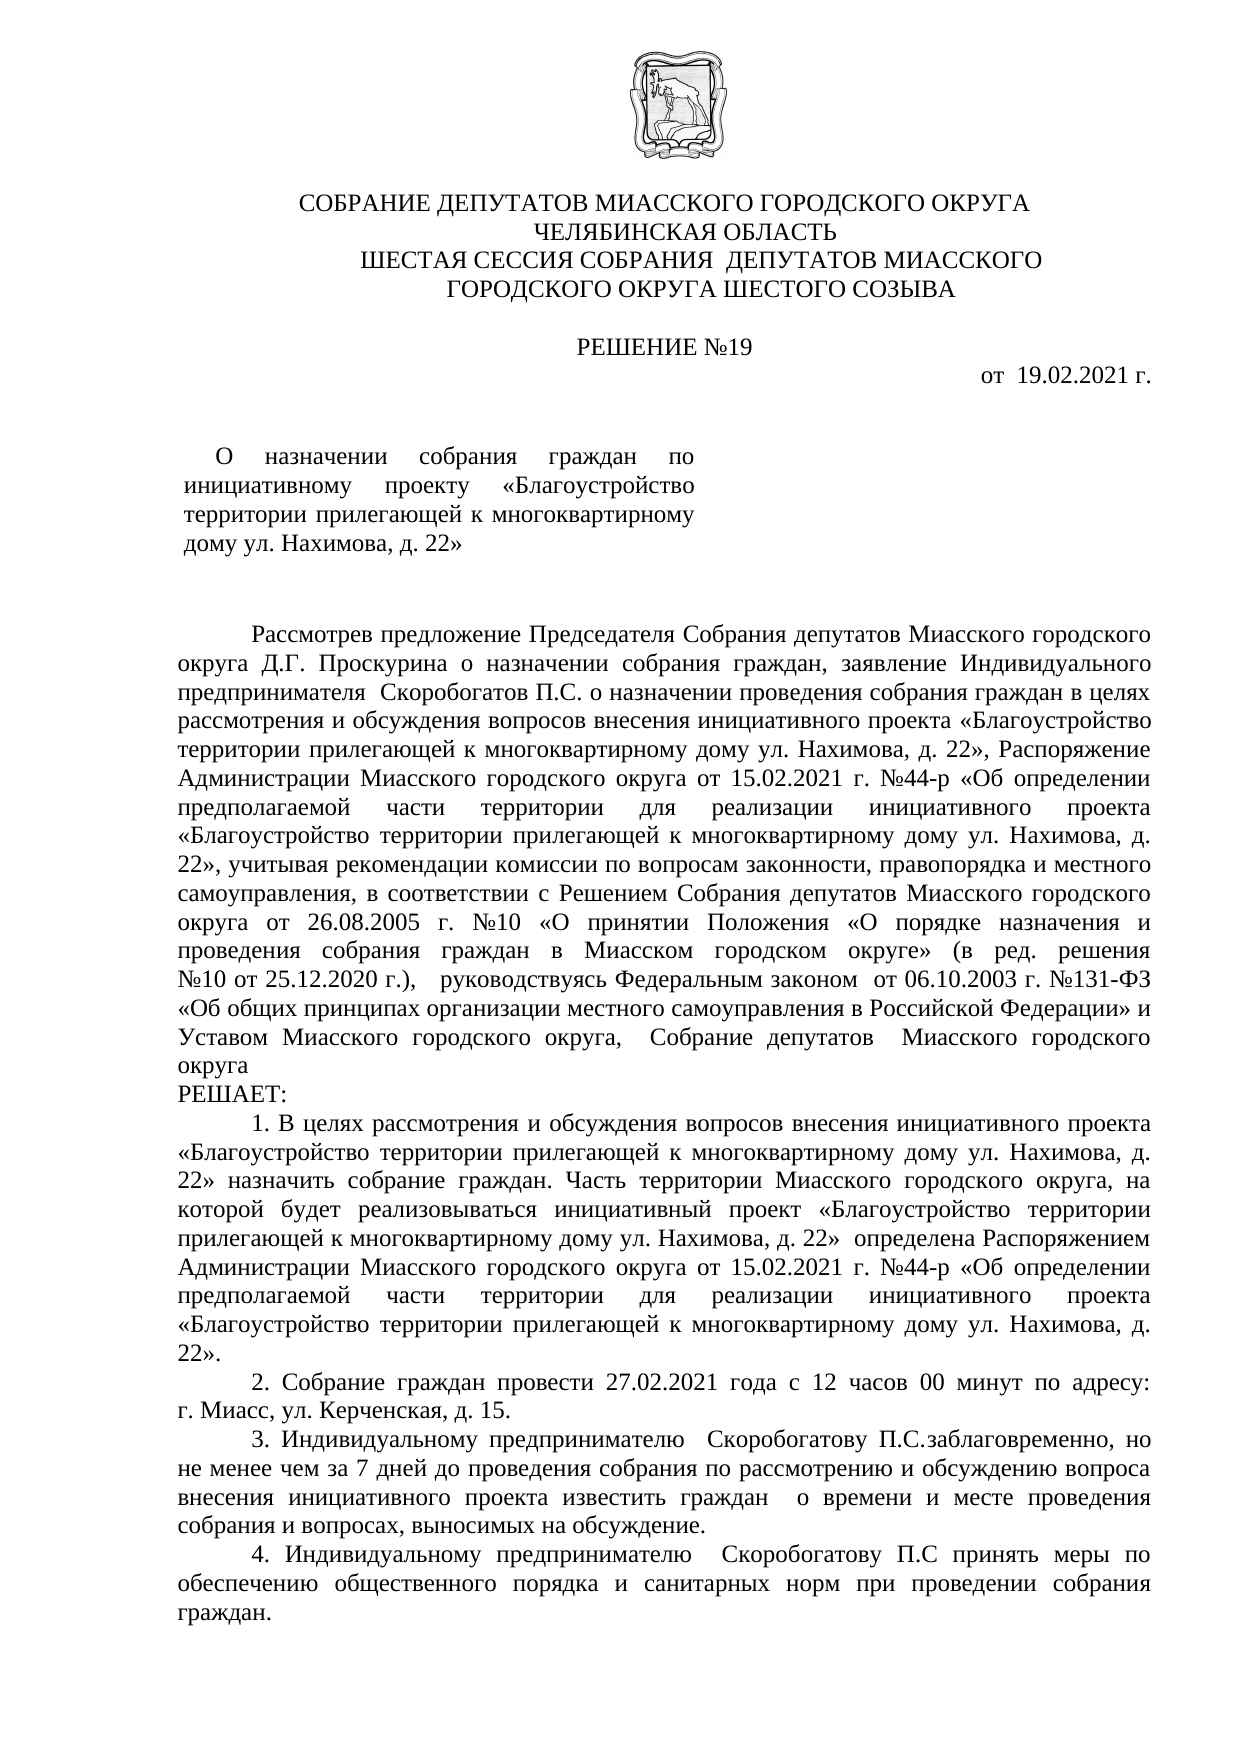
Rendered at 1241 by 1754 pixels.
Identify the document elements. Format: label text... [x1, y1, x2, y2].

text 2. Собрание граждан провести 27.02.2021 года с 12 часов 00 минут по адресу: г. Миасс, ул. Керченская, д. 15. [177, 1367, 1152, 1424]
text ШЕСТАЯ СЕССИЯ СОБРАНИЯ ДЕПУТАТОВ МИАССКОГО [177, 246, 1152, 274]
text ЧЕЛЯБИНСКАЯ ОБЛАСТЬ [177, 217, 1152, 246]
text 1. В целях рассмотрения и обсуждения вопросов внесения инициативного проекта «Благоустройство территории прилегающей к многоквартирному дому ул. Нахимова, д. 22» назначить собрание граждан. Часть территории Миасского городского округа, на которой будет реализовываться инициативный проект «Благоустройство территории прилегающей к многоквартирному дому ул. Нахимова, д. 22» определена Распоряжением Администрации Миасского городского округа от 15.02.2021 г. №44-р «Об определении предполагаемой части территории для реализации инициативного проекта «Благоустройство территории прилегающей к многоквартирному дому ул. Нахимова, д. 22». [177, 1108, 1152, 1367]
text ГОРОДСКОГО ОКРУГА ШЕСТОГО СОЗЫВА [177, 274, 1152, 303]
picture [628, 50, 729, 162]
text РЕШАЕТ: [177, 1079, 1152, 1108]
text СОБРАНИЕ ДЕПУТАТОВ МИАССКОГО ГОРОДСКОГО ОКРУГА [177, 188, 1152, 217]
text Рассмотрев предложение Председателя Собрания депутатов Миасского городского округа Д.Г. Проскурина о назначении собрания граждан, заявление Индивидуального предпринимателя Скоробогатов П.С. о назначении проведения собрания граждан в целях рассмотрения и обсуждения вопросов внесения инициативного проекта «Благоустройство территории прилегающей к многоквартирному дому ул. Нахимова, д. 22», Распоряжение Администрации Миасского городского округа от 15.02.2021 г. №44-р «Об определении предполагаемой части территории для реализации инициативного проекта «Благоустройство территории прилегающей к многоквартирному дому ул. Нахимова, д. 22», учитывая рекомендации комиссии по вопросам законности, правопорядка и местного самоуправления, в соответствии с Решением Собрания депутатов Миасского городского округа от 26.08.2005 г. №10 «О принятии Положения «О порядке назначения и проведения собрания граждан в Миасском городском округе» (в ред. решения №10 от 25.12.2020 г.), руководствуясь Федеральным законом от 06.10.2003 г. №131-ФЗ «Об общих принципах организации местного самоуправления в Российской Федерации» и Уставом Миасского городского округа, Собрание депутатов Миасского городского округа [177, 619, 1152, 1079]
text от 19.02.2021 г. [177, 361, 1152, 389]
text 3. Индивидуальному предпринимателю Скоробогатову П.С.заблаговременно, но не менее чем за 7 дней до проведения собрания по рассмотрению и обсуждению вопроса внесения инициативного проекта известить граждан о времени и месте проведения собрания и вопросах, выносимых на обсуждение. [177, 1424, 1152, 1539]
text РЕШЕНИЕ №19 [177, 332, 1152, 361]
text 4. Индивидуальному предпринимателю Скоробогатову П.С принять меры по обеспечению общественного порядка и санитарных норм при проведении собрания граждан. [177, 1539, 1152, 1626]
